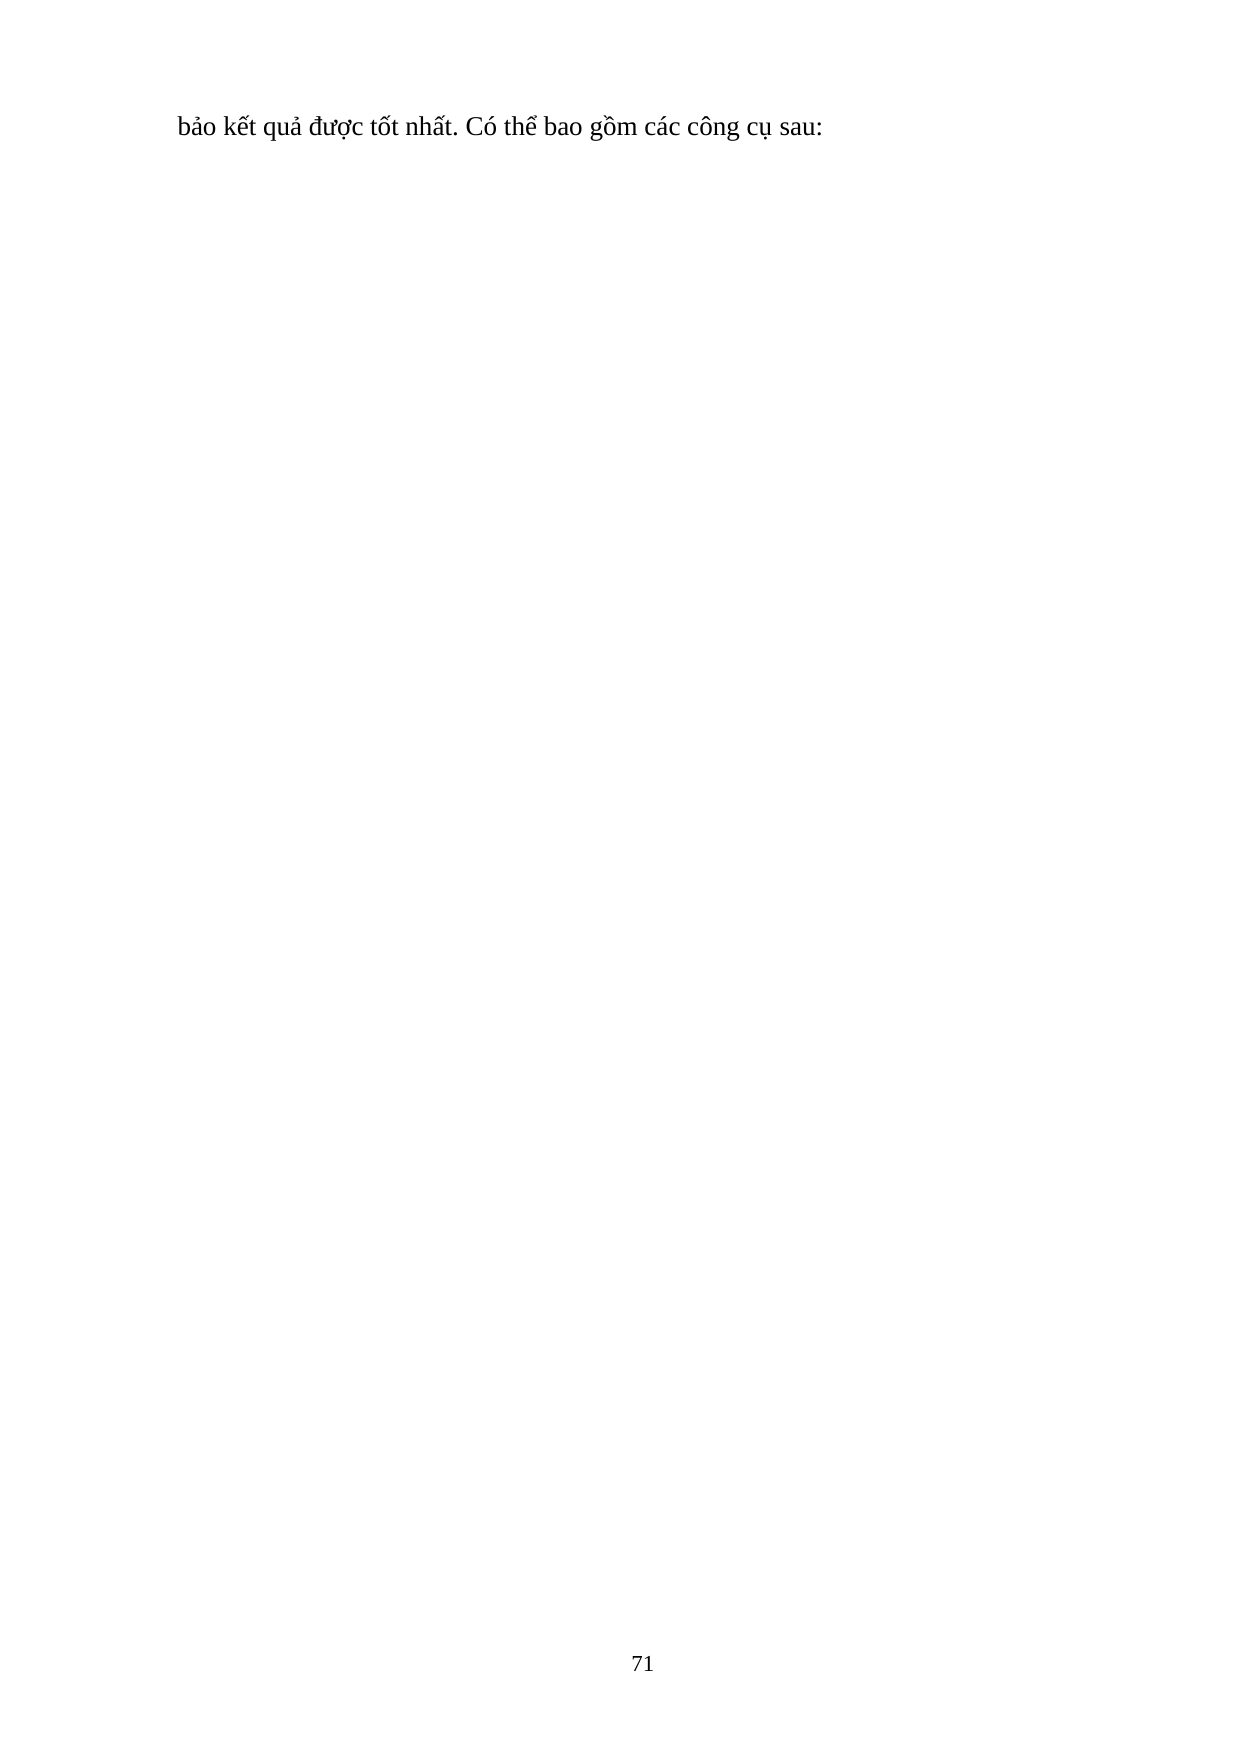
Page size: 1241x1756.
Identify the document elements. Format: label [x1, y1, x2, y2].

text [177, 110, 1123, 142]
